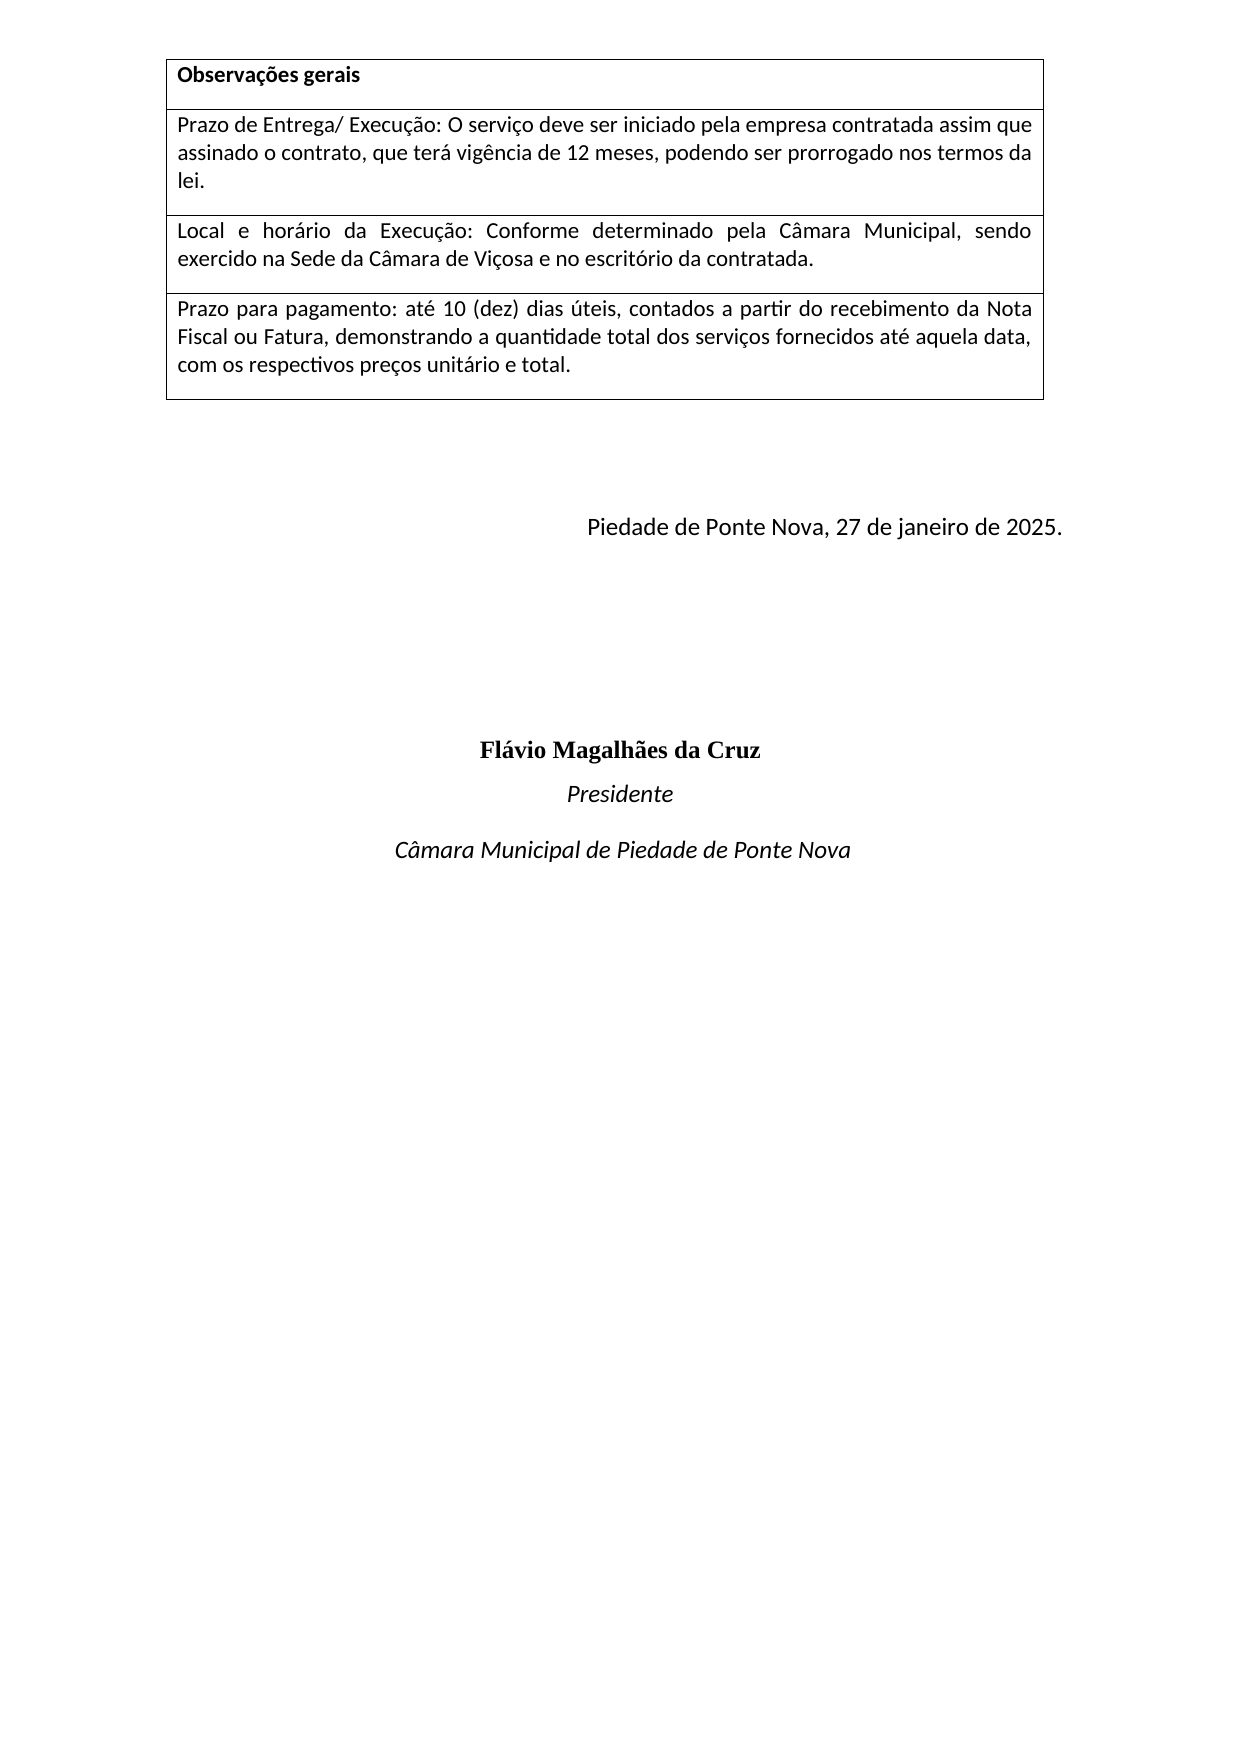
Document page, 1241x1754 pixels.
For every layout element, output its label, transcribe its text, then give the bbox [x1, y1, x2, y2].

text Flávio Magalhães da Cruz [177, 735, 1063, 763]
table_cell Local e horário da Execução: Conforme determinado pela Câmara Municipal, sendo exercido na Sede da Câmara de Viçosa e no escritório da contratada. [167, 216, 1043, 293]
table_header Observações gerais [167, 60, 1043, 109]
text Câmara Municipal de Piedade de Ponte Nova [177, 834, 1063, 864]
table_cell Prazo para pagamento: até 10 (dez) dias úteis, contados a partir do recebimento da Nota Fiscal ou Fatura, demonstrando a quantidade total dos serviços fornecidos até aquela data, com os respectivos preços unitário e total. [167, 294, 1043, 399]
text Piedade de Ponte Nova, 27 de janeiro de 2025. [177, 511, 1063, 542]
table_cell Prazo de Entrega/ Execução: O serviço deve ser iniciado pela empresa contratada assim que assinado o contrato, que terá vigência de 12 meses, podendo ser prorrogado nos termos da lei. [167, 110, 1043, 215]
text Presidente [177, 778, 1063, 808]
